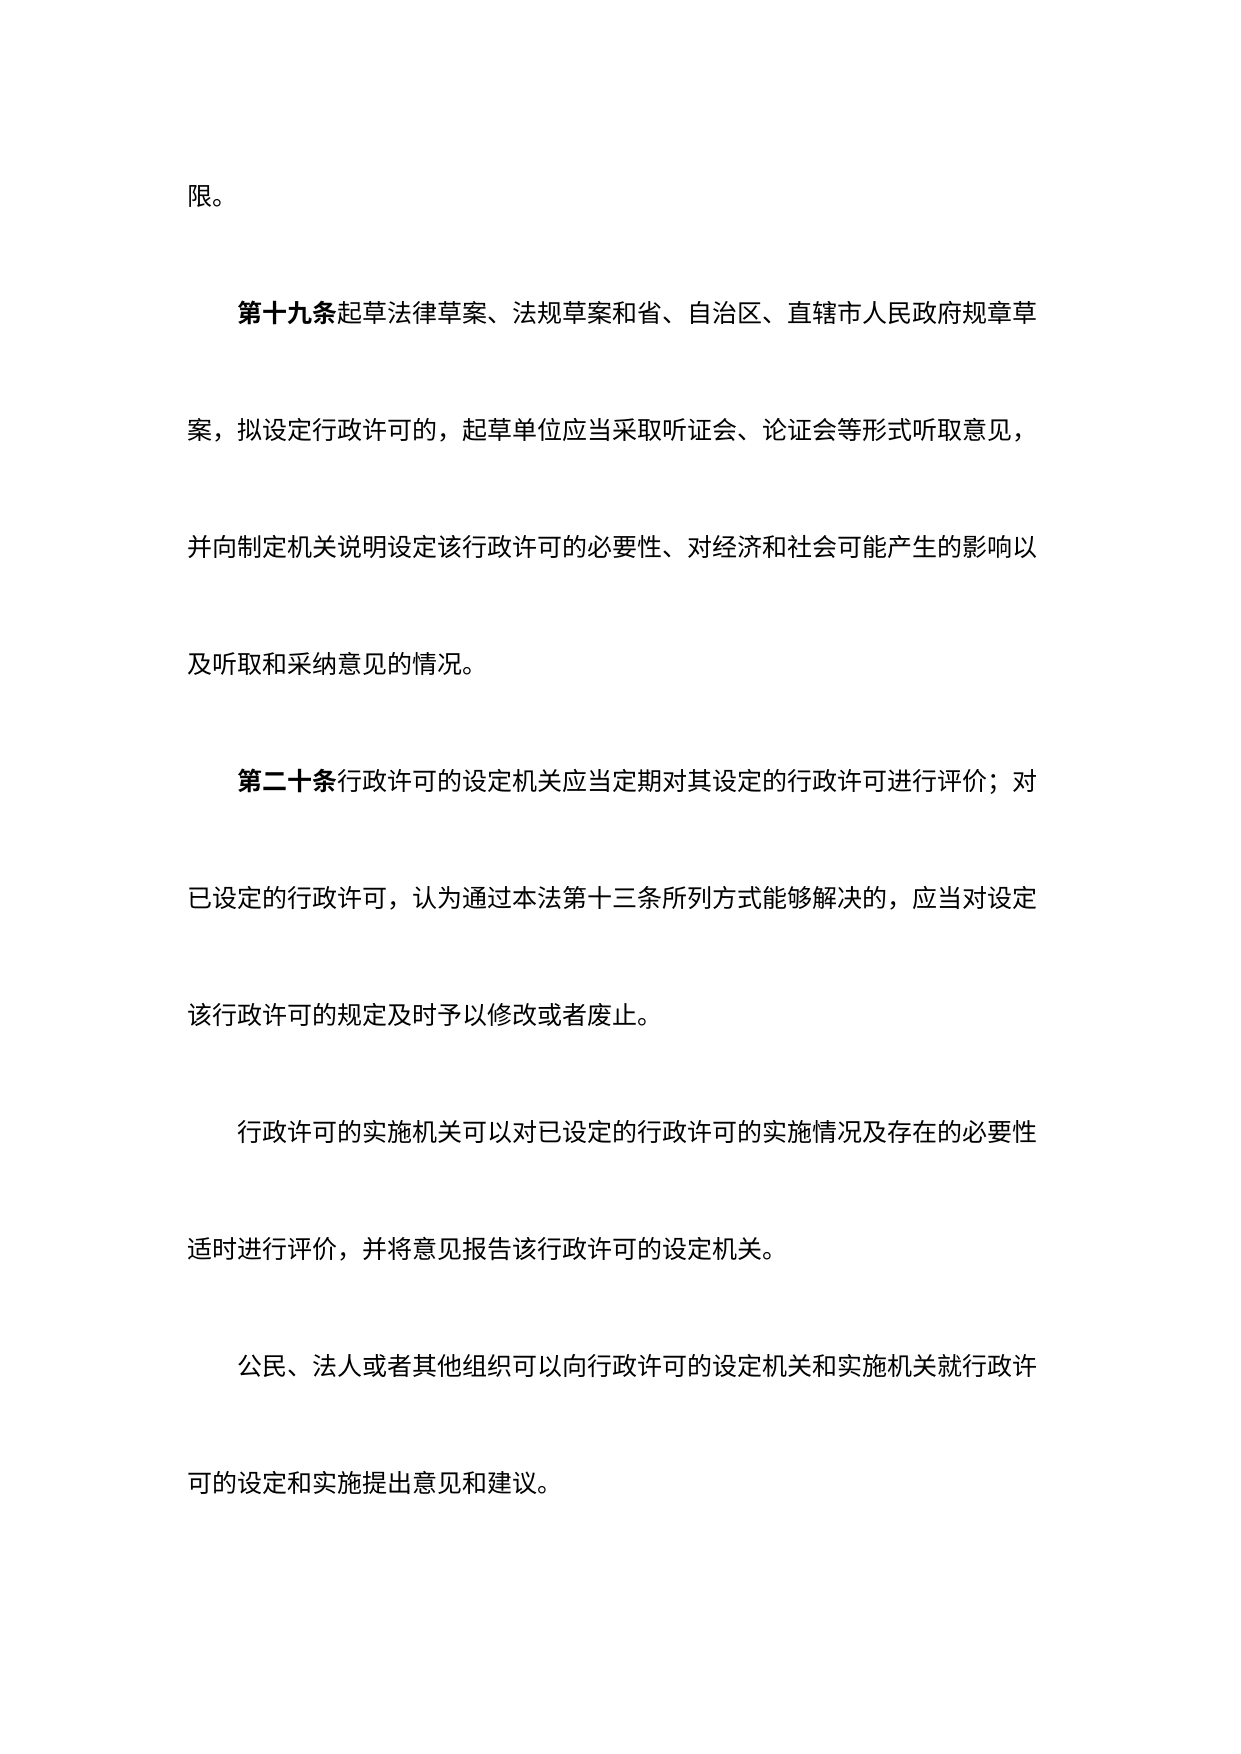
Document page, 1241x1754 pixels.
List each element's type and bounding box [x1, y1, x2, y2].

text [187, 162, 1053, 1514]
